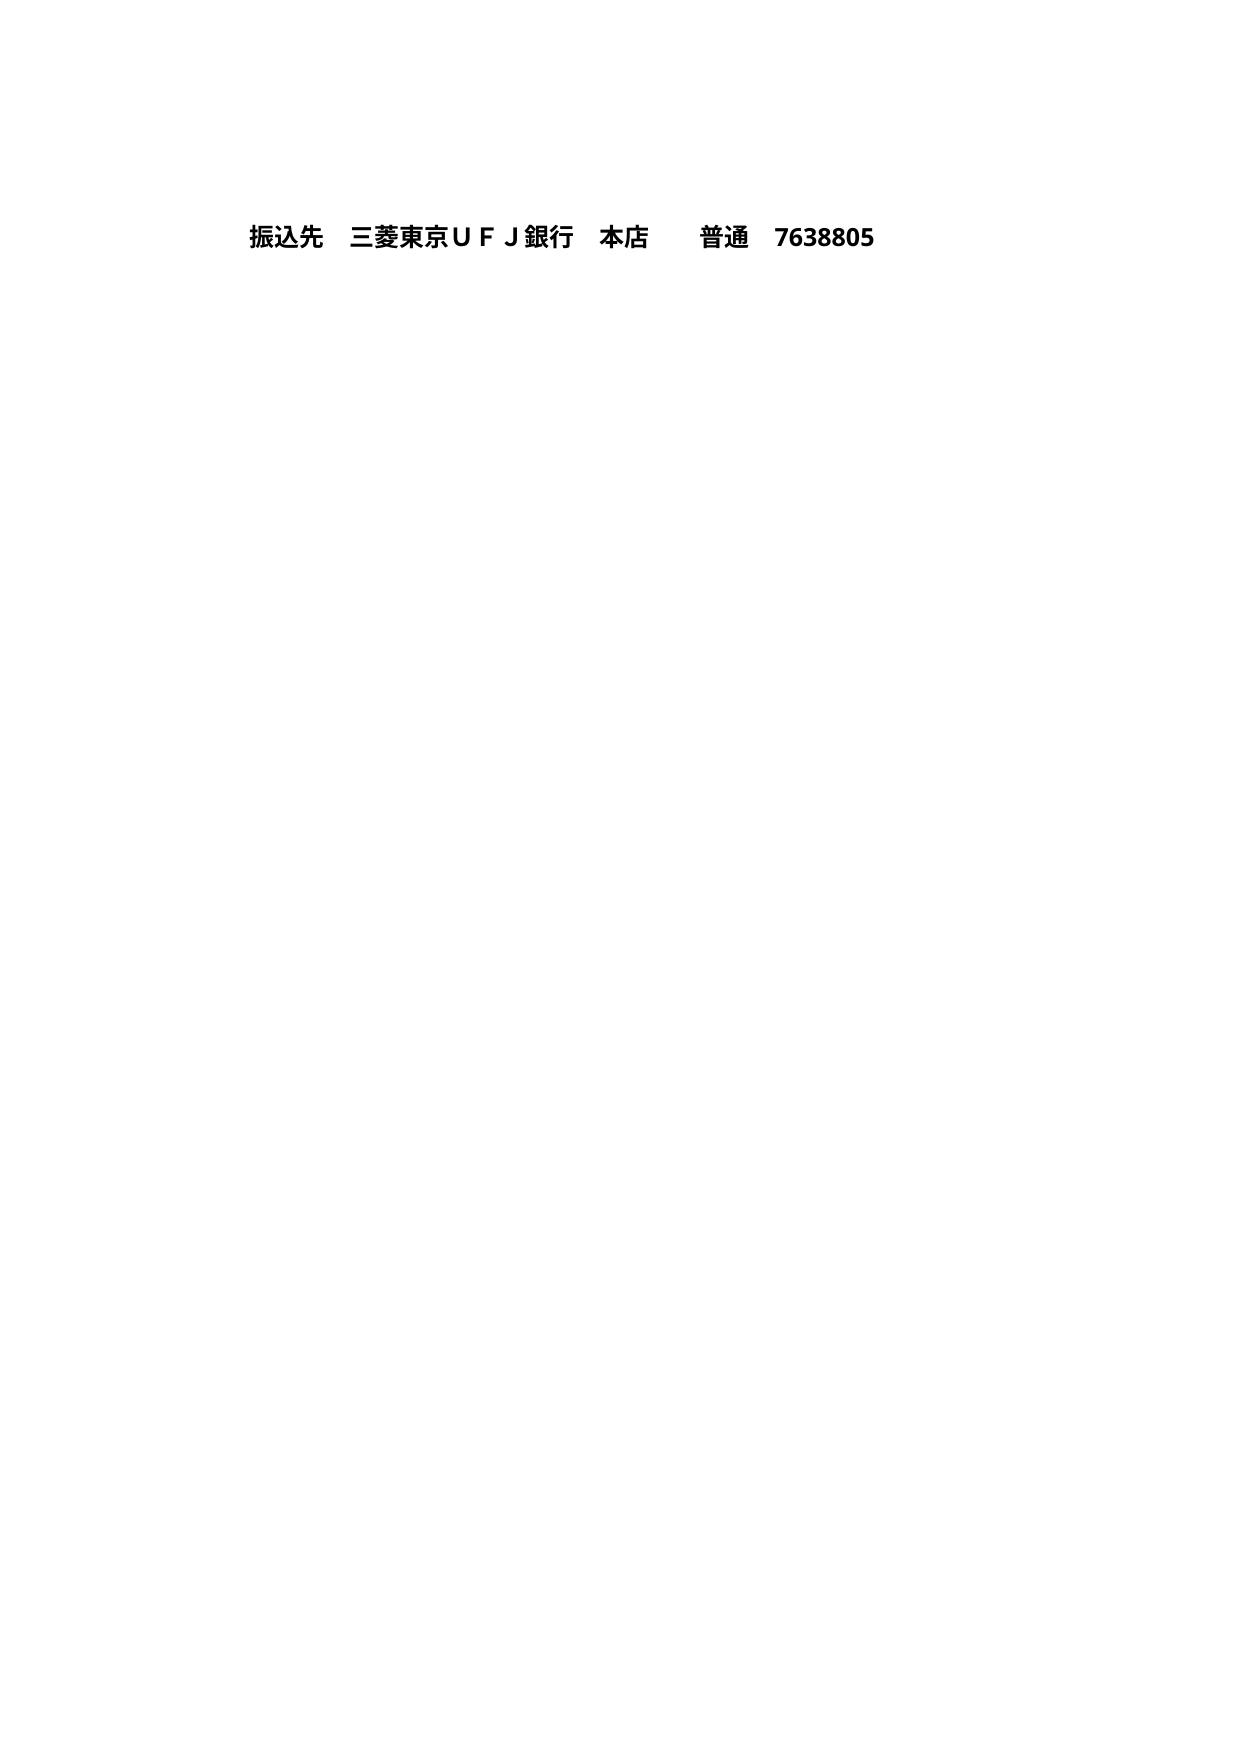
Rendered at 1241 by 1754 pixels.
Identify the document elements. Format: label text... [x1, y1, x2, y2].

text 振込先 三菱東京ＵＦＪ銀行 本店 普通 7638805 [199, 217, 1063, 254]
